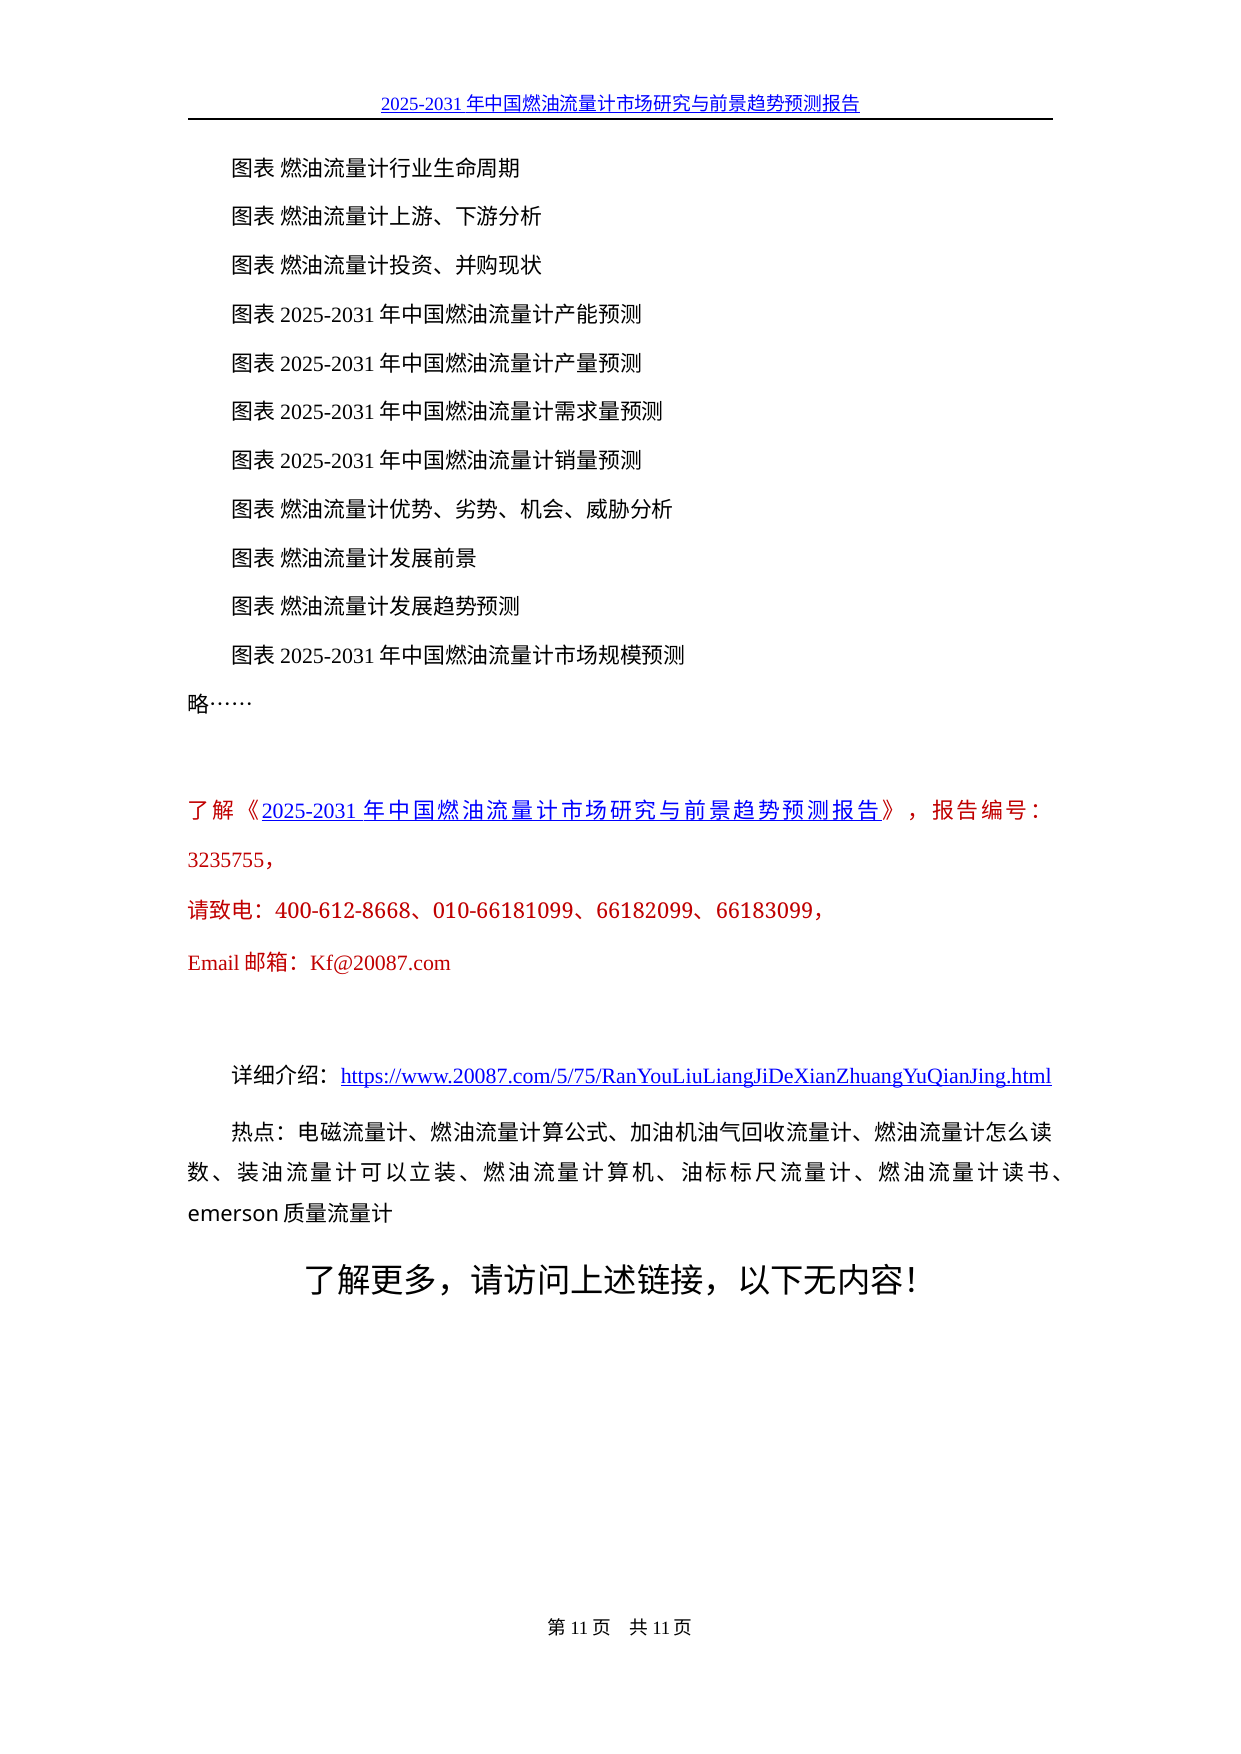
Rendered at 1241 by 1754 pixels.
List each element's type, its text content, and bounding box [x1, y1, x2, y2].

text Email邮箱：Kf@20087.com [187, 945, 1053, 977]
text 了解《2025-2031年中国燃油流量计市场研究与前景趋势预测报告》，报告编号：3235755， [187, 793, 1053, 874]
title 了解更多，请访问上述链接，以下无内容！ [187, 1246, 1053, 1311]
text 详细介绍：https://www.20087.com/5/75/RanYouLiuLiangJiDeXianZhuangYuQianJing.html [187, 1058, 1053, 1090]
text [187, 150, 1053, 719]
text 热点：电磁流量计、燃油流量计算公式、加油机油气回收流量计、燃油流量计怎么读数、装油流量计可以立装、燃油流量计算机、油标标尺流量计、燃油流量计读书、emerson质量流量计 [187, 1114, 1053, 1228]
text 请致电：400-612-8668、010-66181099、66182099、66183099， [187, 893, 1053, 926]
